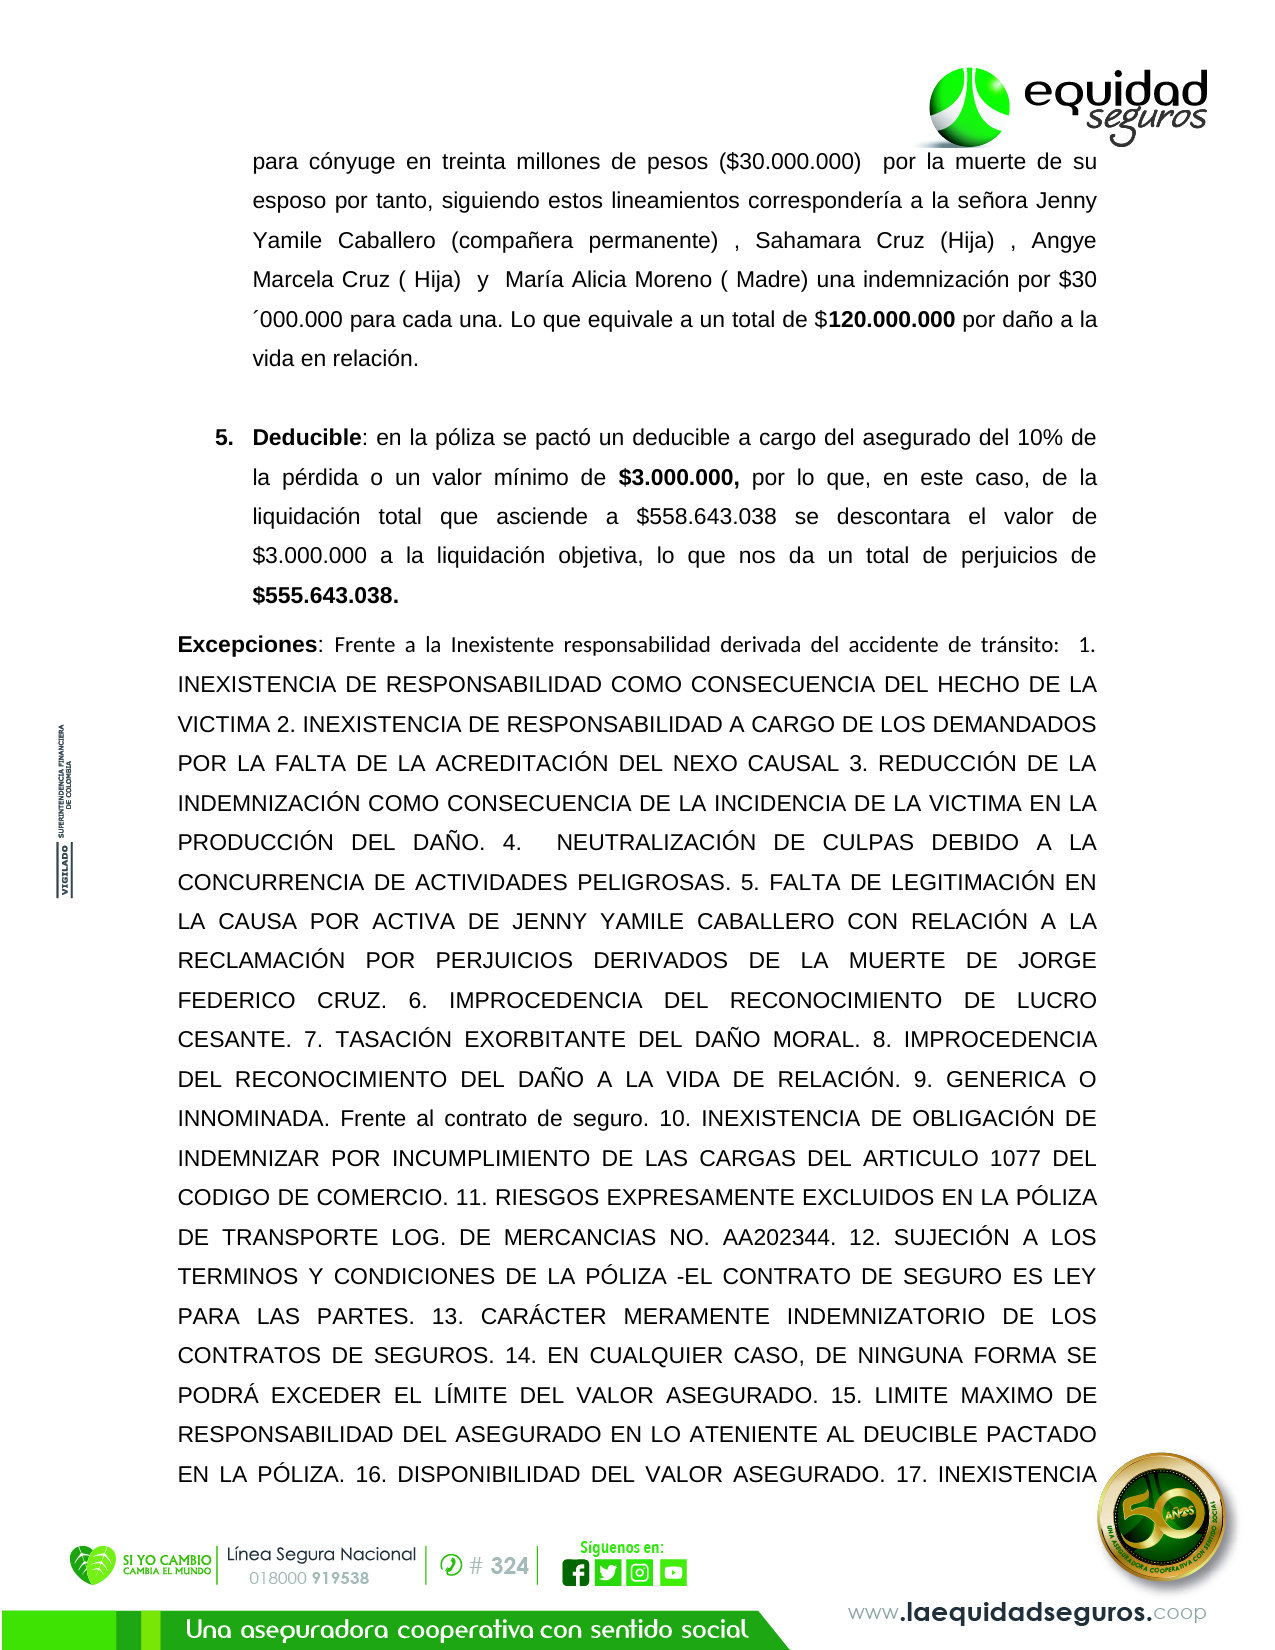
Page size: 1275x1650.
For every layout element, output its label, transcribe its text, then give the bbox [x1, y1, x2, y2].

list Deducible: en la póliza se pactó un deducible a cargo del asegurado del 10% de la pérdida o un valor mínimo de $3.000.000, por lo que, en este caso, de la liquidación total que asciende a $558.643.038 se descontara el valor de $3.000.000 a la liquidación objetiva, lo que nos da un total de perjuicios de $555.643.038. [215, 424, 1098, 608]
picture [1, 1, 1275, 1650]
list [215, 148, 1098, 371]
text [177, 630, 1098, 1487]
